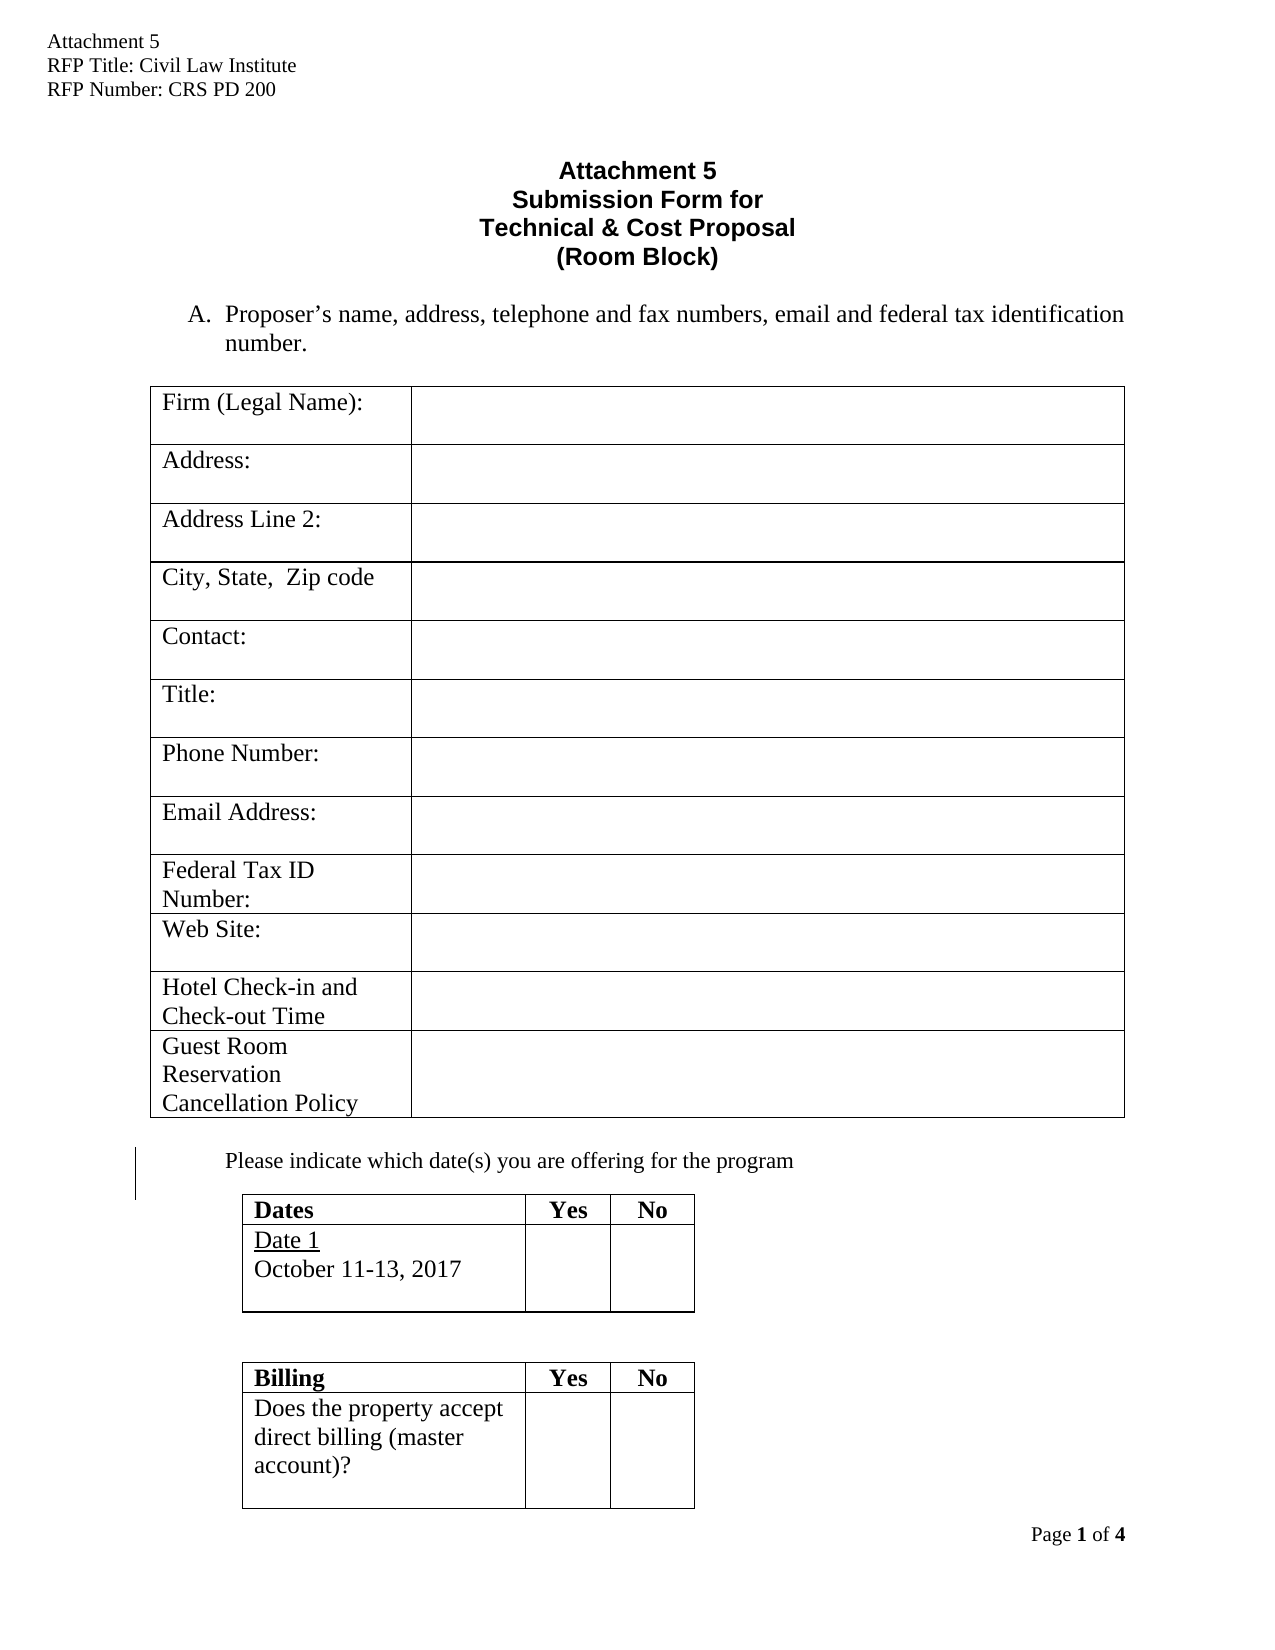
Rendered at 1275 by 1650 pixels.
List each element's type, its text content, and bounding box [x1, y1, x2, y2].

table_header Yes [526, 1195, 610, 1224]
text Attachment 5 [150, 156, 1125, 184]
table_cell [412, 797, 1124, 854]
table_header Billing [243, 1363, 525, 1392]
table_cell Address: [151, 445, 411, 503]
table_header [412, 387, 1124, 444]
table_cell [412, 1031, 1124, 1117]
table_header Firm (Legal Name): [151, 387, 411, 444]
table_cell Contact: [151, 621, 411, 678]
table_header Dates [243, 1195, 525, 1224]
table_cell [611, 1393, 694, 1508]
table_cell [412, 445, 1124, 503]
list Proposer’s name, address, telephone and fax numbers, email and federal tax identification number. [187, 299, 1125, 357]
table_cell [412, 563, 1124, 620]
table_cell City, State, Zip code [151, 563, 411, 620]
table_cell [412, 621, 1124, 678]
table_cell Address Line 2: [151, 504, 411, 561]
text Technical & Cost Proposal [150, 213, 1125, 242]
table_cell [412, 855, 1124, 913]
text Submission Form for [150, 184, 1125, 213]
table_cell Phone Number: [151, 738, 411, 796]
table_header No [611, 1195, 694, 1224]
table_header No [611, 1363, 694, 1392]
table_cell Does the property accept direct billing (master account)? [243, 1393, 525, 1508]
table_header Yes [526, 1363, 610, 1392]
table_cell Hotel Check-in and Check-out Time [151, 972, 411, 1030]
table_cell Title: [151, 680, 411, 737]
table_cell Date 1 October 11-13, 2017 [243, 1225, 525, 1311]
table_cell [412, 972, 1124, 1030]
table_cell [412, 738, 1124, 796]
table_cell [526, 1225, 610, 1311]
table_cell Web Site: [151, 914, 411, 971]
list Please indicate which date(s) you are offering for the program [225, 1147, 1125, 1173]
table_cell Email Address: [151, 797, 411, 854]
table_cell Federal Tax ID Number: [151, 855, 411, 913]
table_cell [412, 914, 1124, 971]
table_cell Guest Room Reservation Cancellation Policy [151, 1031, 411, 1117]
table_cell [412, 504, 1124, 561]
table_cell [412, 680, 1124, 737]
table_cell [526, 1393, 610, 1508]
table_cell [611, 1225, 694, 1311]
text (Room Block) [150, 242, 1125, 271]
